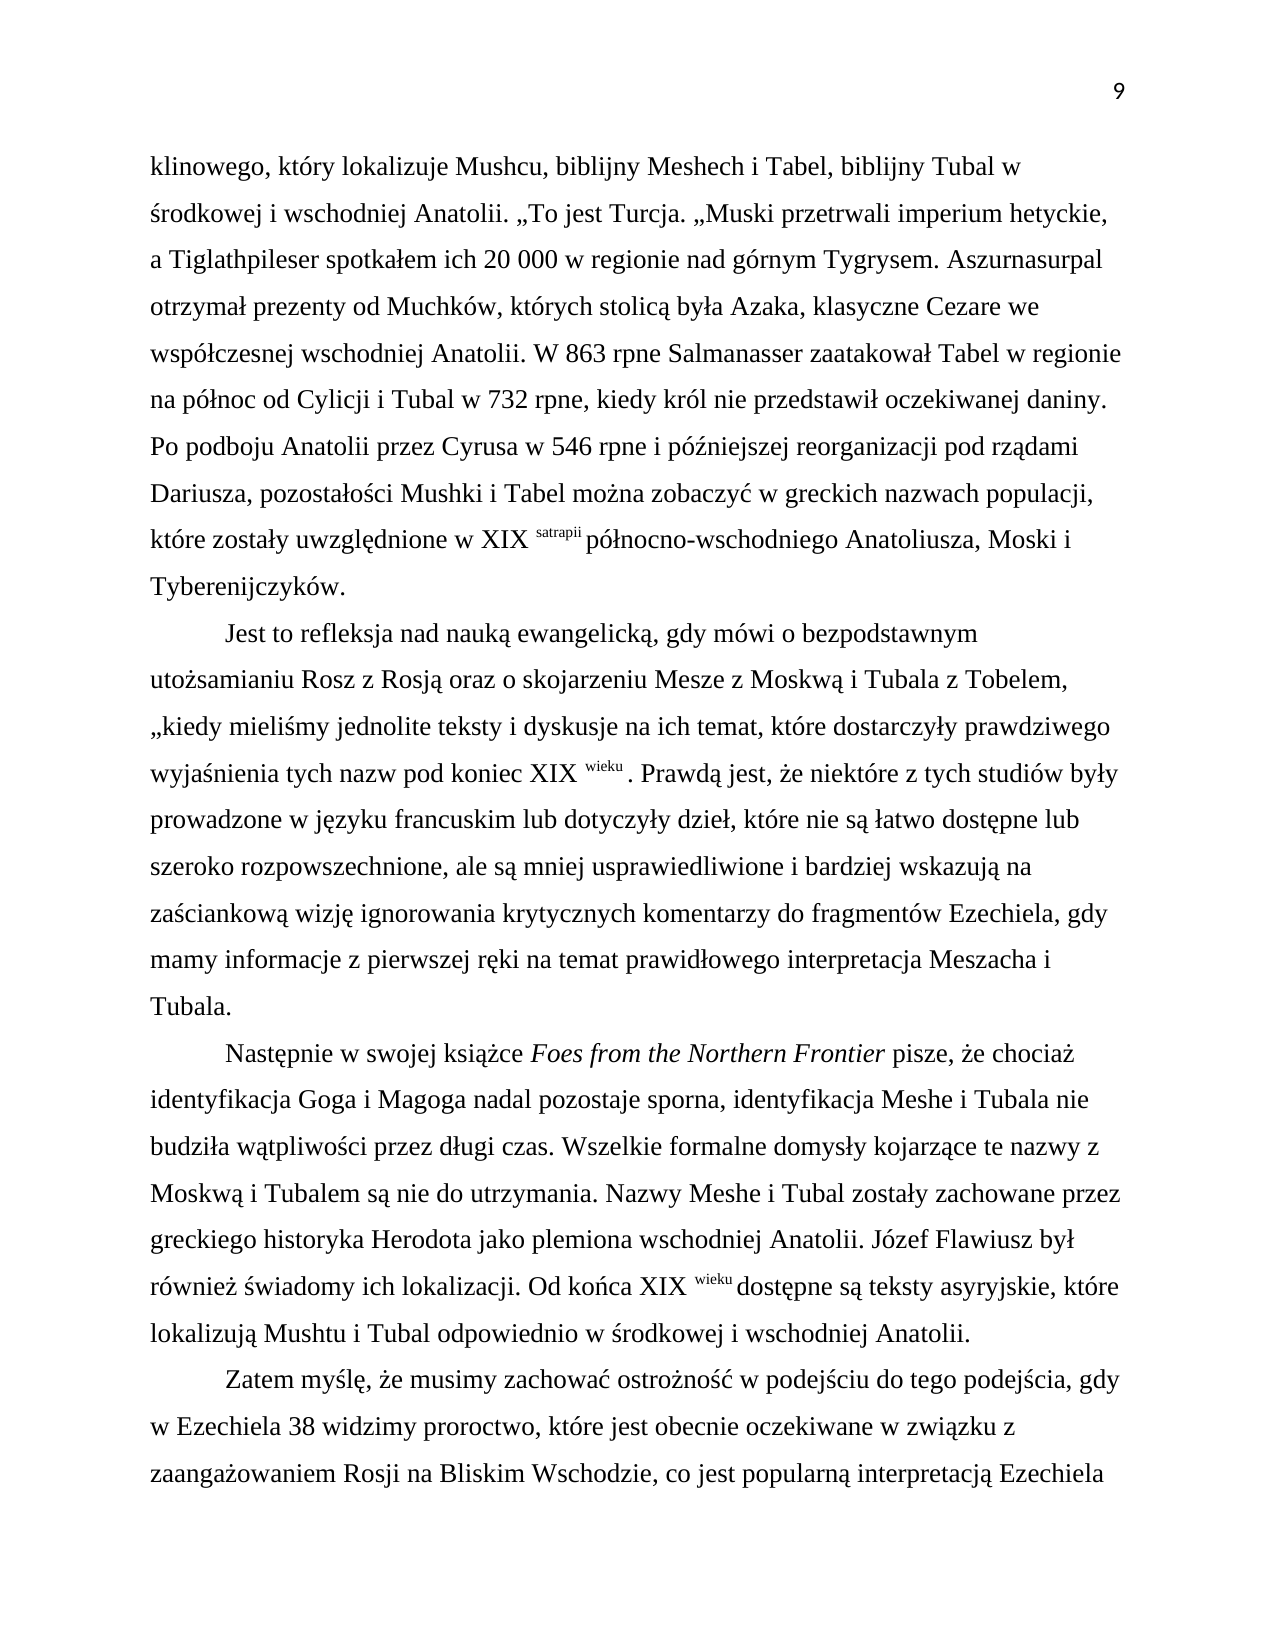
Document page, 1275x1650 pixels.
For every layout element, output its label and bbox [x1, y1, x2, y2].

text [150, 150, 1125, 1488]
